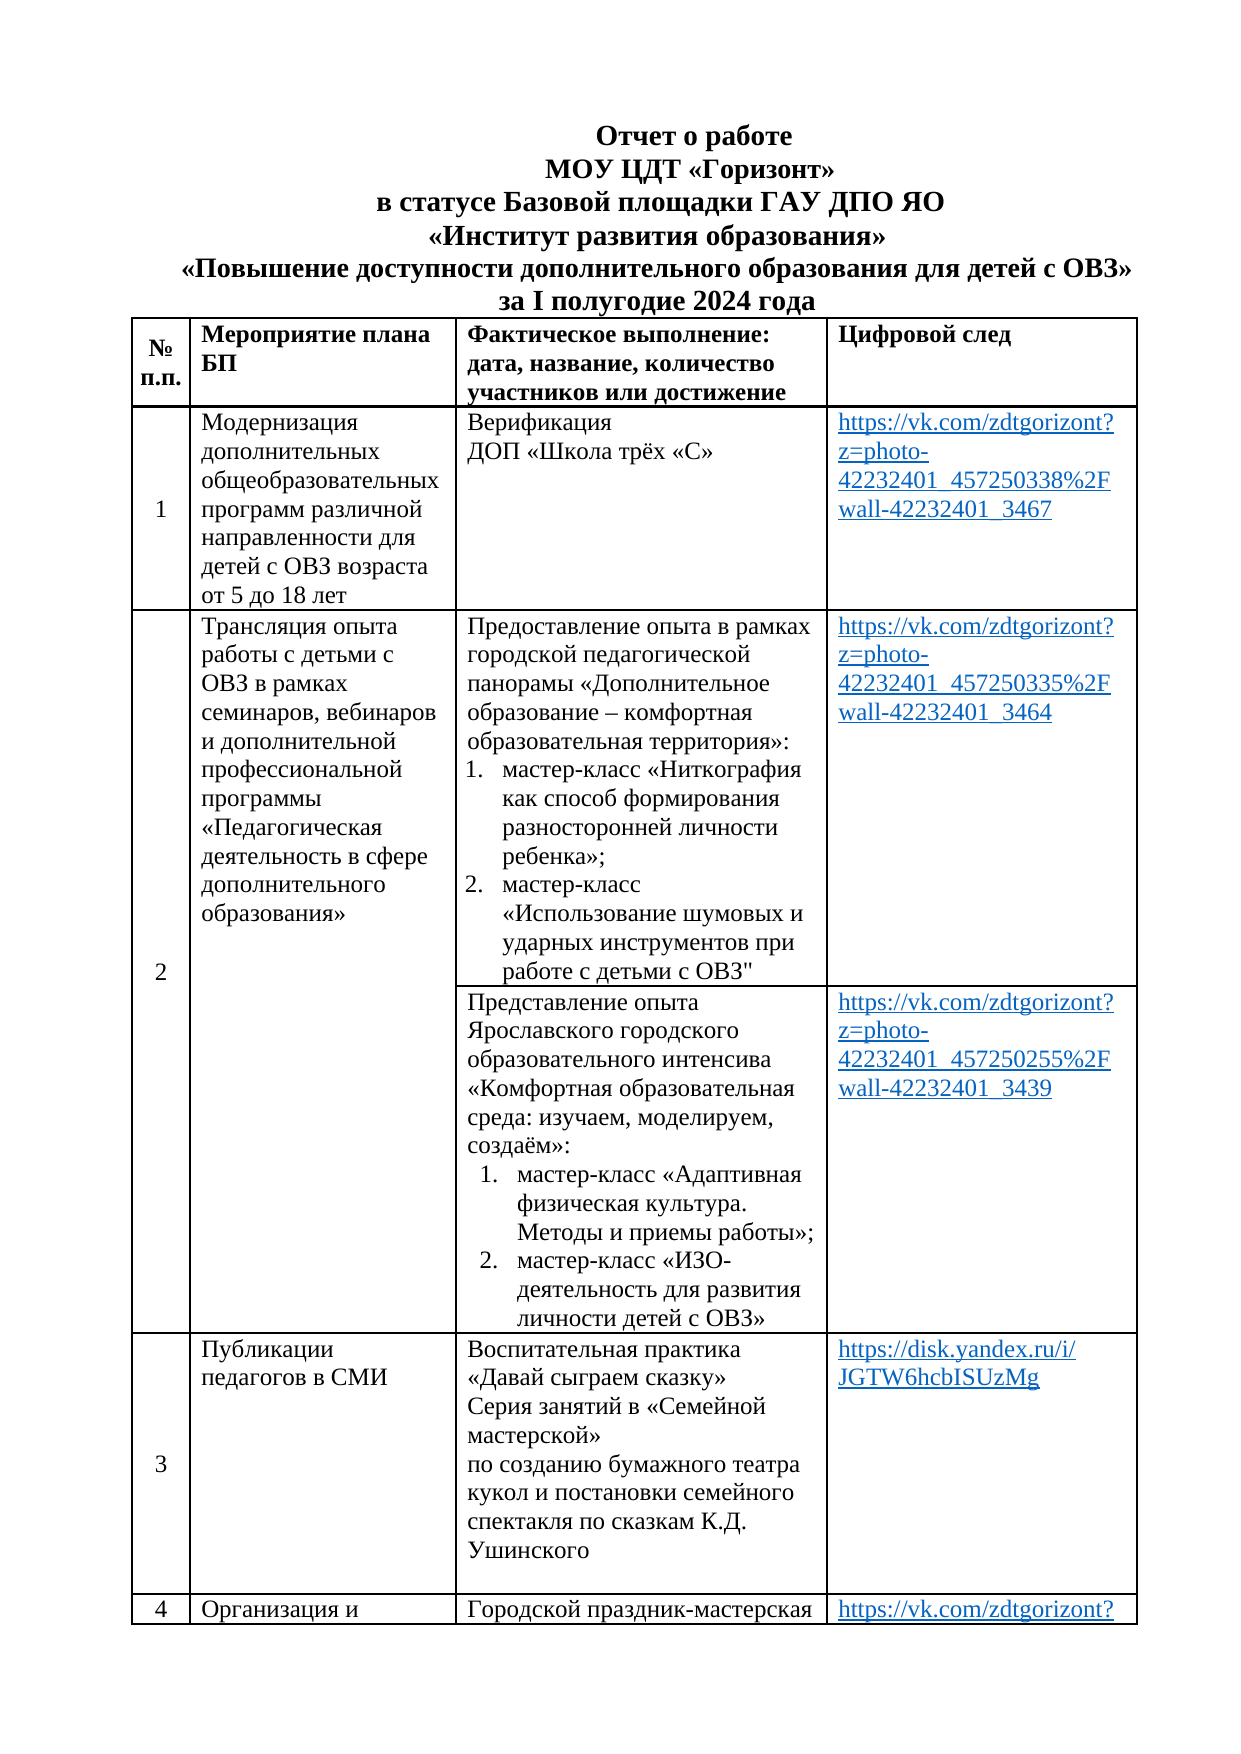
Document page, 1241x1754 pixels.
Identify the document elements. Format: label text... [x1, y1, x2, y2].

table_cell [828, 1595, 1136, 1623]
text за I полугодие 2024 года [133, 283, 1181, 317]
table_cell https://vk.com/zdtgorizont?z=photo-42232401_457250335%2Fwall-42232401_3464 [828, 611, 1136, 984]
table_cell https://disk.yandex.ru/i/JGTW6hcbISUzMg [828, 1334, 1136, 1592]
table_cell https://vk.com/zdtgorizont?z=photo-42232401_457250255%2Fwall-42232401_3439 [828, 987, 1136, 1332]
table_header Мероприятие плана БП [191, 319, 455, 405]
table_cell Публикации педагогов в СМИ [191, 1334, 455, 1592]
table_cell Представление опыта Ярославского городского образовательного интенсива «Комфортная образовательная среда: изучаем, моделируем, создаём»: мастер-класс «Адаптивная физическая культура. Методы и приемы работы»; мастер-класс «ИЗО-деятельность для развития личности детей с ОВЗ» [457, 987, 826, 1332]
table_header Фактическое выполнение: дата, название, количество участников или достижение [457, 319, 826, 405]
table_cell Воспитательная практика «Давай сыграем сказку» Серия занятий в «Семейной мастерской» по созданию бумажного театра кукол и постановки семейного спектакля по сказкам К.Д. Ушинского [457, 1334, 826, 1592]
table_cell https://vk.com/zdtgorizont?z=photo-42232401_457250338%2Fwall-42232401_3467 [828, 408, 1136, 609]
text в статусе Базовой площадки ГАУ ДПО ЯО [133, 184, 1181, 218]
table_cell 3 [133, 1334, 189, 1592]
table_cell 2 [133, 611, 189, 1332]
table_cell 4 [133, 1595, 189, 1623]
text МОУ ЦДТ «Горизонт» [133, 152, 1173, 184]
text «Повышение доступности дополнительного образования для детей с ОВЗ» [133, 251, 1181, 283]
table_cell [191, 1595, 455, 1623]
table_header № п.п. [133, 319, 189, 405]
table_header Цифровой след [828, 319, 1136, 405]
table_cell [457, 1595, 826, 1623]
text «Институт развития образования» [133, 218, 1181, 251]
table_cell Предоставление опыта в рамках городской педагогической панорамы «Дополнительное образование – комфортная образовательная территория»: мастер-класс «Ниткография как способ формирования разносторонней личности ребенка»; мастер-класс «Использование шумовых и ударных инструментов при работе с детьми с ОВЗ" [457, 611, 826, 984]
table_cell Трансляция опыта работы с детьми с ОВЗ в рамках семинаров, вебинаров и дополнительной профессиональной программы «Педагогическая деятельность в сфере дополнительного образования» [191, 611, 455, 1332]
table_cell Верификация ДОП «Школа трёх «С» [457, 408, 826, 609]
table_cell Модернизация дополнительных общеобразовательных программ различной направленности для детей с ОВЗ возраста от 5 до 18 лет [191, 408, 455, 609]
table_cell 1 [133, 408, 189, 609]
text Отчет о работе [207, 118, 1181, 152]
